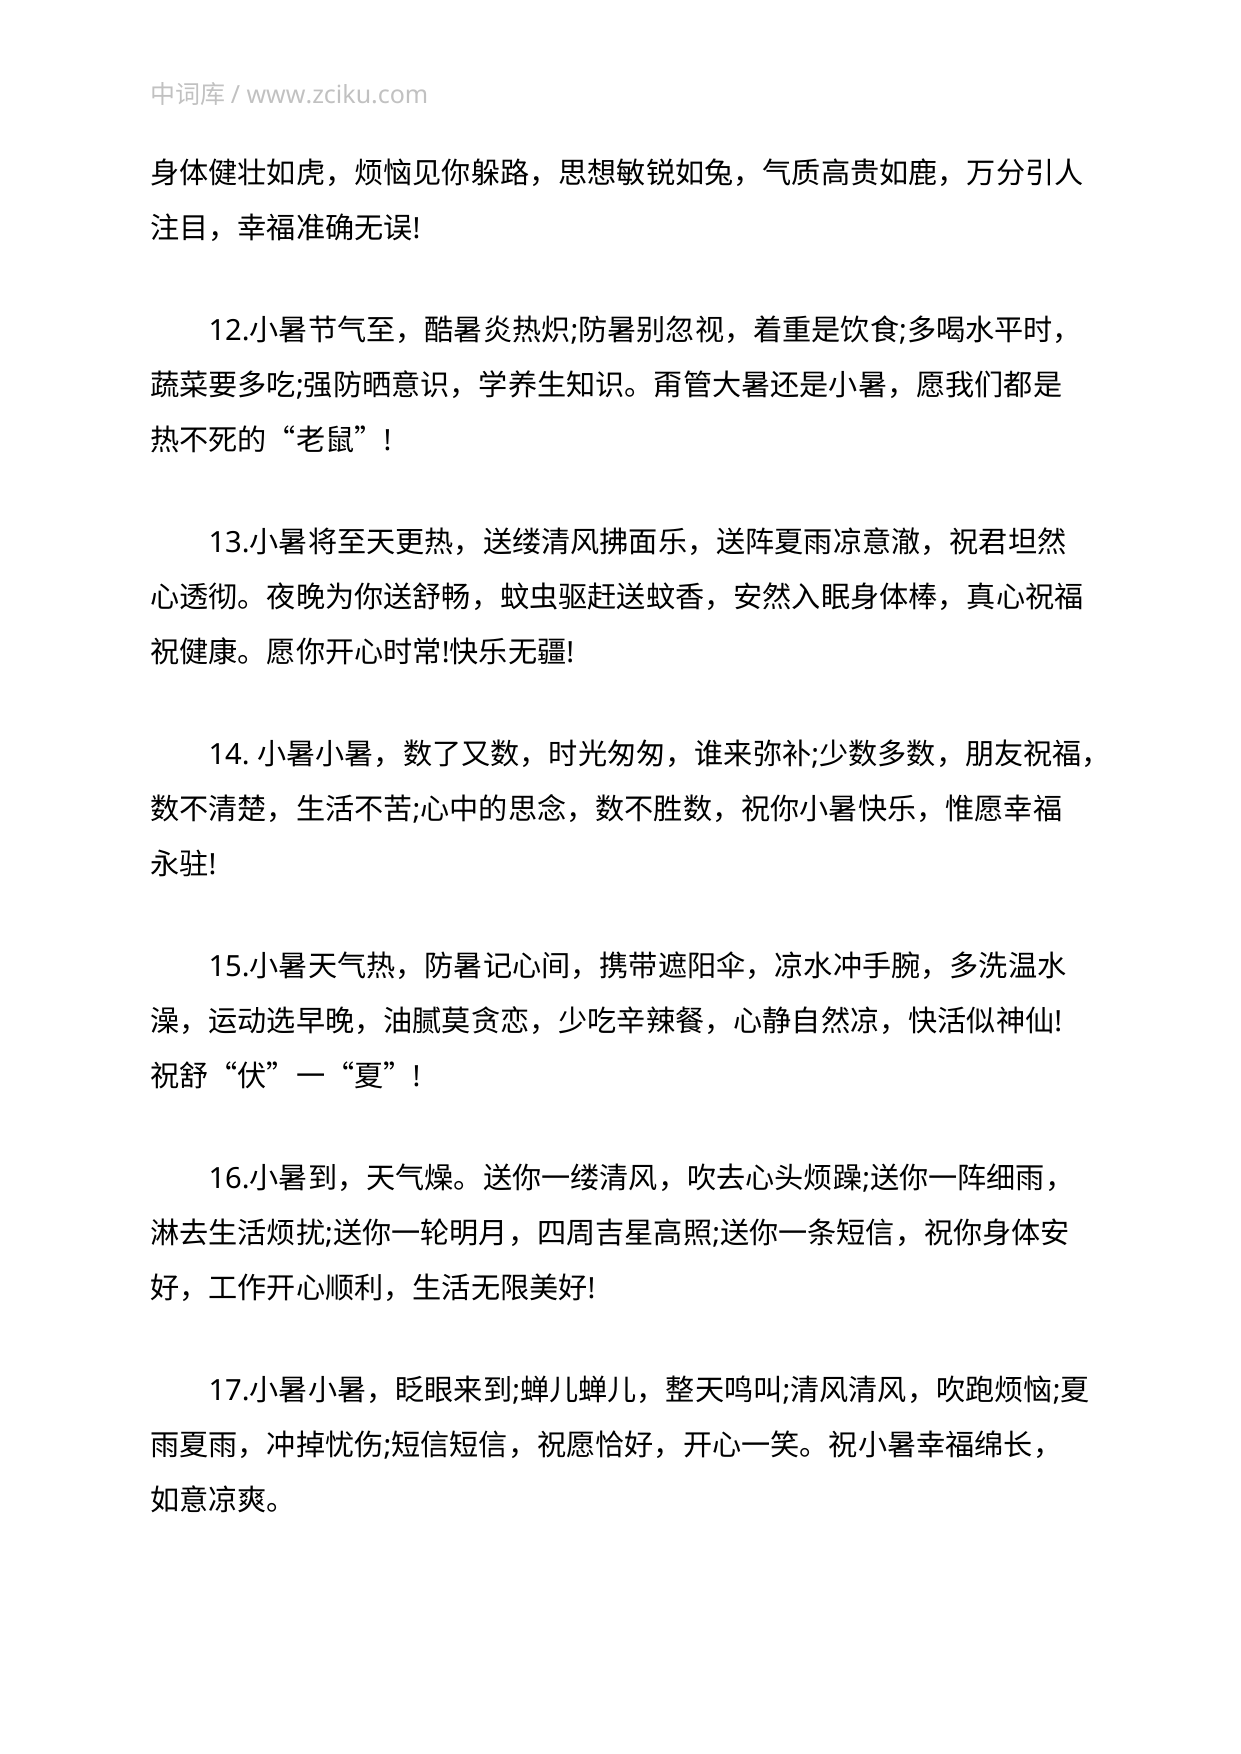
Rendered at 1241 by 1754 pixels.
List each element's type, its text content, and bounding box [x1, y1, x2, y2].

text 16.小暑到，天气燥。送你一缕清风，吹去心头烦躁;送你一阵细雨，淋去生活烦扰;送你一轮明月，四周吉星高照;送你一条短信，祝你身体安好，工作开心顺利，生活无限美好! [150, 1155, 1090, 1307]
text 13.小暑将至天更热，送缕清风拂面乐，送阵夏雨凉意澈，祝君坦然心透彻。夜晚为你送舒畅，蚊虫驱赶送蚊香，安然入眠身体棒，真心祝福祝健康。愿你开心时常!快乐无疆! [150, 519, 1090, 671]
text 17.小暑小暑，眨眼来到;蝉儿蝉儿，整天鸣叫;清风清风，吹跑烦恼;夏雨夏雨，冲掉忧伤;短信短信，祝愿恰好，开心一笑。祝小暑幸福绵长，如意凉爽。 [150, 1367, 1090, 1519]
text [150, 150, 1090, 247]
text 14. 小暑小暑，数了又数，时光匆匆，谁来弥补;少数多数，朋友祝福，数不清楚，生活不苦;心中的思念，数不胜数，祝你小暑快乐，惟愿幸福永驻! [150, 731, 1090, 883]
text 15.小暑天气热，防暑记心间，携带遮阳伞，凉水冲手腕，多洗温水澡，运动选早晚，油腻莫贪恋，少吃辛辣餐，心静自然凉，快活似神仙!祝舒“伏”一“夏”! [150, 943, 1090, 1095]
text 12.小暑节气至，酷暑炎热炽;防暑别忽视，着重是饮食;多喝水平时，蔬菜要多吃;强防晒意识，学养生知识。甭管大暑还是小暑，愿我们都是热不死的“老鼠”! [150, 307, 1090, 459]
